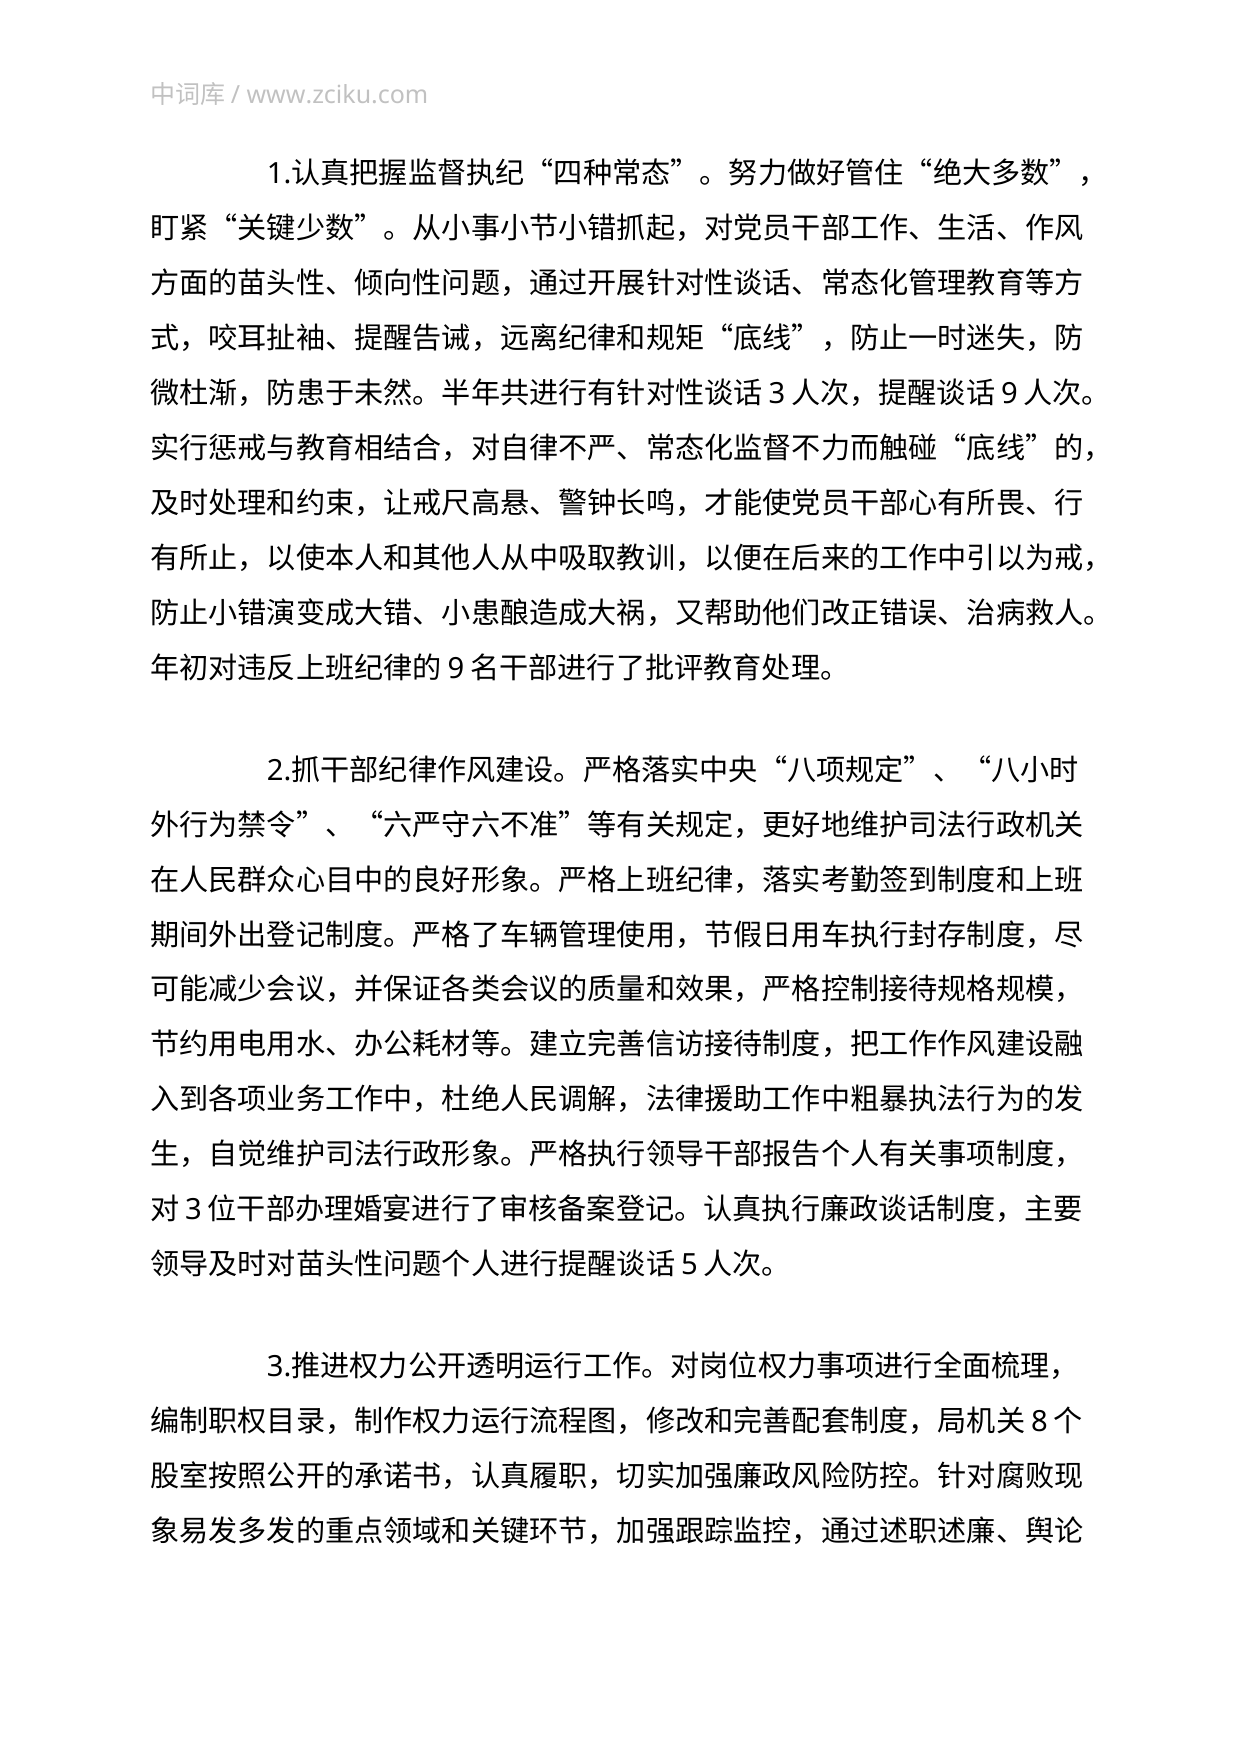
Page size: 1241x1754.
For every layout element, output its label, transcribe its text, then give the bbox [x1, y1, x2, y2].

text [150, 1342, 1090, 1550]
text 2.抓干部纪律作风建设。严格落实中央“八项规定”、“八小时外行为禁令”、“六严守六不准”等有关规定，更好地维护司法行政机关在人民群众心目中的良好形象。严格上班纪律，落实考勤签到制度和上班期间外出登记制度。严格了车辆管理使用，节假日用车执行封存制度，尽可能减少会议，并保证各类会议的质量和效果，严格控制接待规格规模，节约用电用水、办公耗材等。建立完善信访接待制度，把工作作风建设融入到各项业务工作中，杜绝人民调解，法律援助工作中粗暴执法行为的发生，自觉维护司法行政形象。严格执行领导干部报告个人有关事项制度，对3位干部办理婚宴进行了审核备案登记。认真执行廉政谈话制度，主要领导及时对苗头性问题个人进行提醒谈话5人次。 [150, 746, 1090, 1283]
text 1.认真把握监督执纪“四种常态”。努力做好管住“绝大多数”，盯紧“关键少数”。从小事小节小错抓起，对党员干部工作、生活、作风方面的苗头性、倾向性问题，通过开展针对性谈话、常态化管理教育等方式，咬耳扯袖、提醒告诫，远离纪律和规矩“底线”，防止一时迷失，防微杜渐，防患于未然。半年共进行有针对性谈话3人次，提醒谈话9人次。实行惩戒与教育相结合，对自律不严、常态化监督不力而触碰“底线”的，及时处理和约束，让戒尺高悬、警钟长鸣，才能使党员干部心有所畏、行有所止，以使本人和其他人从中吸取教训，以便在后来的工作中引以为戒，防止小错演变成大错、小患酿造成大祸，又帮助他们改正错误、治病救人。年初对违反上班纪律的9名干部进行了批评教育处理。 [150, 150, 1090, 687]
